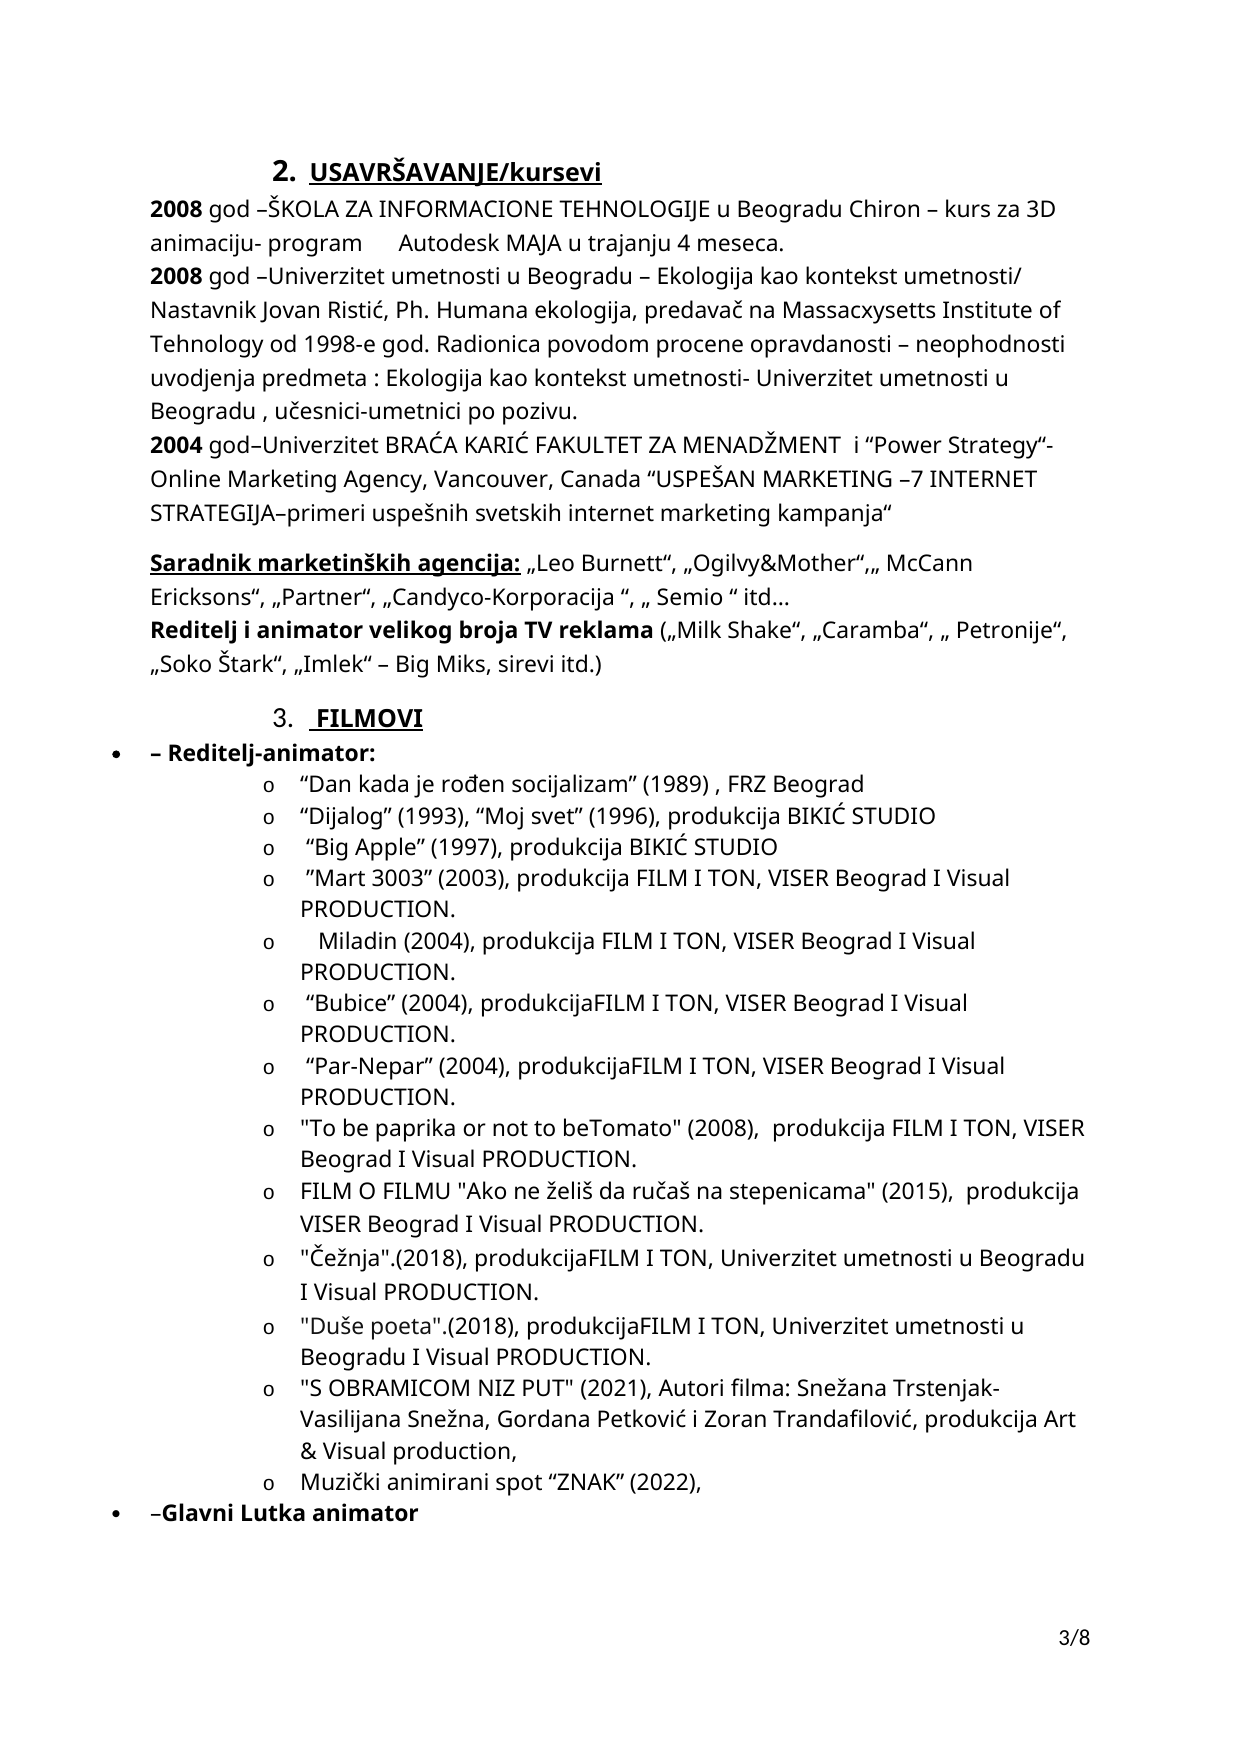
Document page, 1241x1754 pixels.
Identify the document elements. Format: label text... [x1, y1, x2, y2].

list ​"S OBRAMICOM NIZ PUT" (2021), Autori filma: Snežana Trstenjak- Vasilijana Snežna, Gordana Petković i Zoran Trandafilović, produkcija Art & Visual production, [262, 1372, 1090, 1466]
list USAVRŠAVANJE/kursevi [272, 150, 1090, 190]
list "Čežnja".(2018), produkcijaFILM I TON, Univerzitet umetnosti u Beogradu I Visual PRODUCTION. [262, 1242, 1090, 1307]
list "Duše poeta".(2018), produkcijaFILM I TON, Univerzitet umetnosti u Beogradu I Visual PRODUCTION. [262, 1309, 1090, 1372]
list FILM O FILMU "Ako ne želiš da ručaš na stepenicama" (2015), produkcija VISER Beograd I Visual PRODUCTION. [262, 1174, 1090, 1239]
list ”Mart 3003” (2003), produkcija FILM I TON, VISER Beograd I Visual PRODUCTION. [262, 862, 1090, 924]
text Saradnik marketinških agencija: „Leo Burnett“, „Ogilvy&Mother“,„ McCann Ericksons“, „Partner“, „Candyco-Korporacija “, „ Semio “ itd… Reditelj i animator velikog broja TV reklama („Milk Shake“, „Caramba“, „ Petronije“,„Soko Štark“, „Imlek“ – Big Miks, sirevi itd.) [150, 547, 1090, 679]
list "To be paprika or not to beTomato" (2008), produkcija FILM I TON, VISER Beograd I Visual PRODUCTION. [262, 1112, 1090, 1174]
list Muzički animirani spot “ZNAK” (2022), [262, 1466, 1090, 1497]
list – Reditelj-animator: [112, 737, 1090, 768]
text ​2008 god –ŠKOLA ZA INFORMACIONE TEHNOLOGIJE u Beogradu Chiron – kurs za 3D animaciju- program Autodesk MAJA u trajanju 4 meseca. 2008 god –Univerzitet umetnosti u Beogradu – Ekologija kao kontekst umetnosti/ Nastavnik Jovan Ristić, Ph. Humana ekologija, predavač na Massacxysetts Institute of Tehnology od 1998-e god. Radionica povodom procene opravdanosti – neophodnosti uvodjenja predmeta : Ekologija kao kontekst umetnosti- Univerzitet umetnosti u Beogradu , učesnici-umetnici po pozivu. 2004 god–Univerzitet BRAĆA KARIĆ FAKULTET ZA MENADŽMENT i “Power Strategy“-Online Marketing Agency, Vancouver, Canada “USPEŠAN MARKETING –7 INTERNET STRATEGIJA–primeri uspešnih svetskih internet marketing kampanja“ [150, 193, 1090, 528]
list –Glavni Lutka animator [112, 1497, 1090, 1528]
list “Dijalog” (1993), “Moj svet” (1996), produkcija BIKIĆ STUDIO [262, 799, 1090, 831]
list “Bubice” (2004), produkcijaFILM I TON, VISER Beograd I Visual PRODUCTION. [262, 987, 1090, 1049]
list “Par-Nepar” (2004), produkcijaFILM I TON, VISER Beograd I Visual PRODUCTION. [262, 1049, 1090, 1112]
list FILMOVI [272, 699, 1090, 734]
list Miladin (2004), produkcija FILM I TON, VISER Beograd I Visual PRODUCTION. [262, 924, 1090, 987]
list “Dan kada je rođen socijalizam” (1989) , FRZ Beograd [262, 768, 1090, 799]
list “Big Apple” (1997), produkcija BIKIĆ STUDIO [262, 831, 1090, 862]
